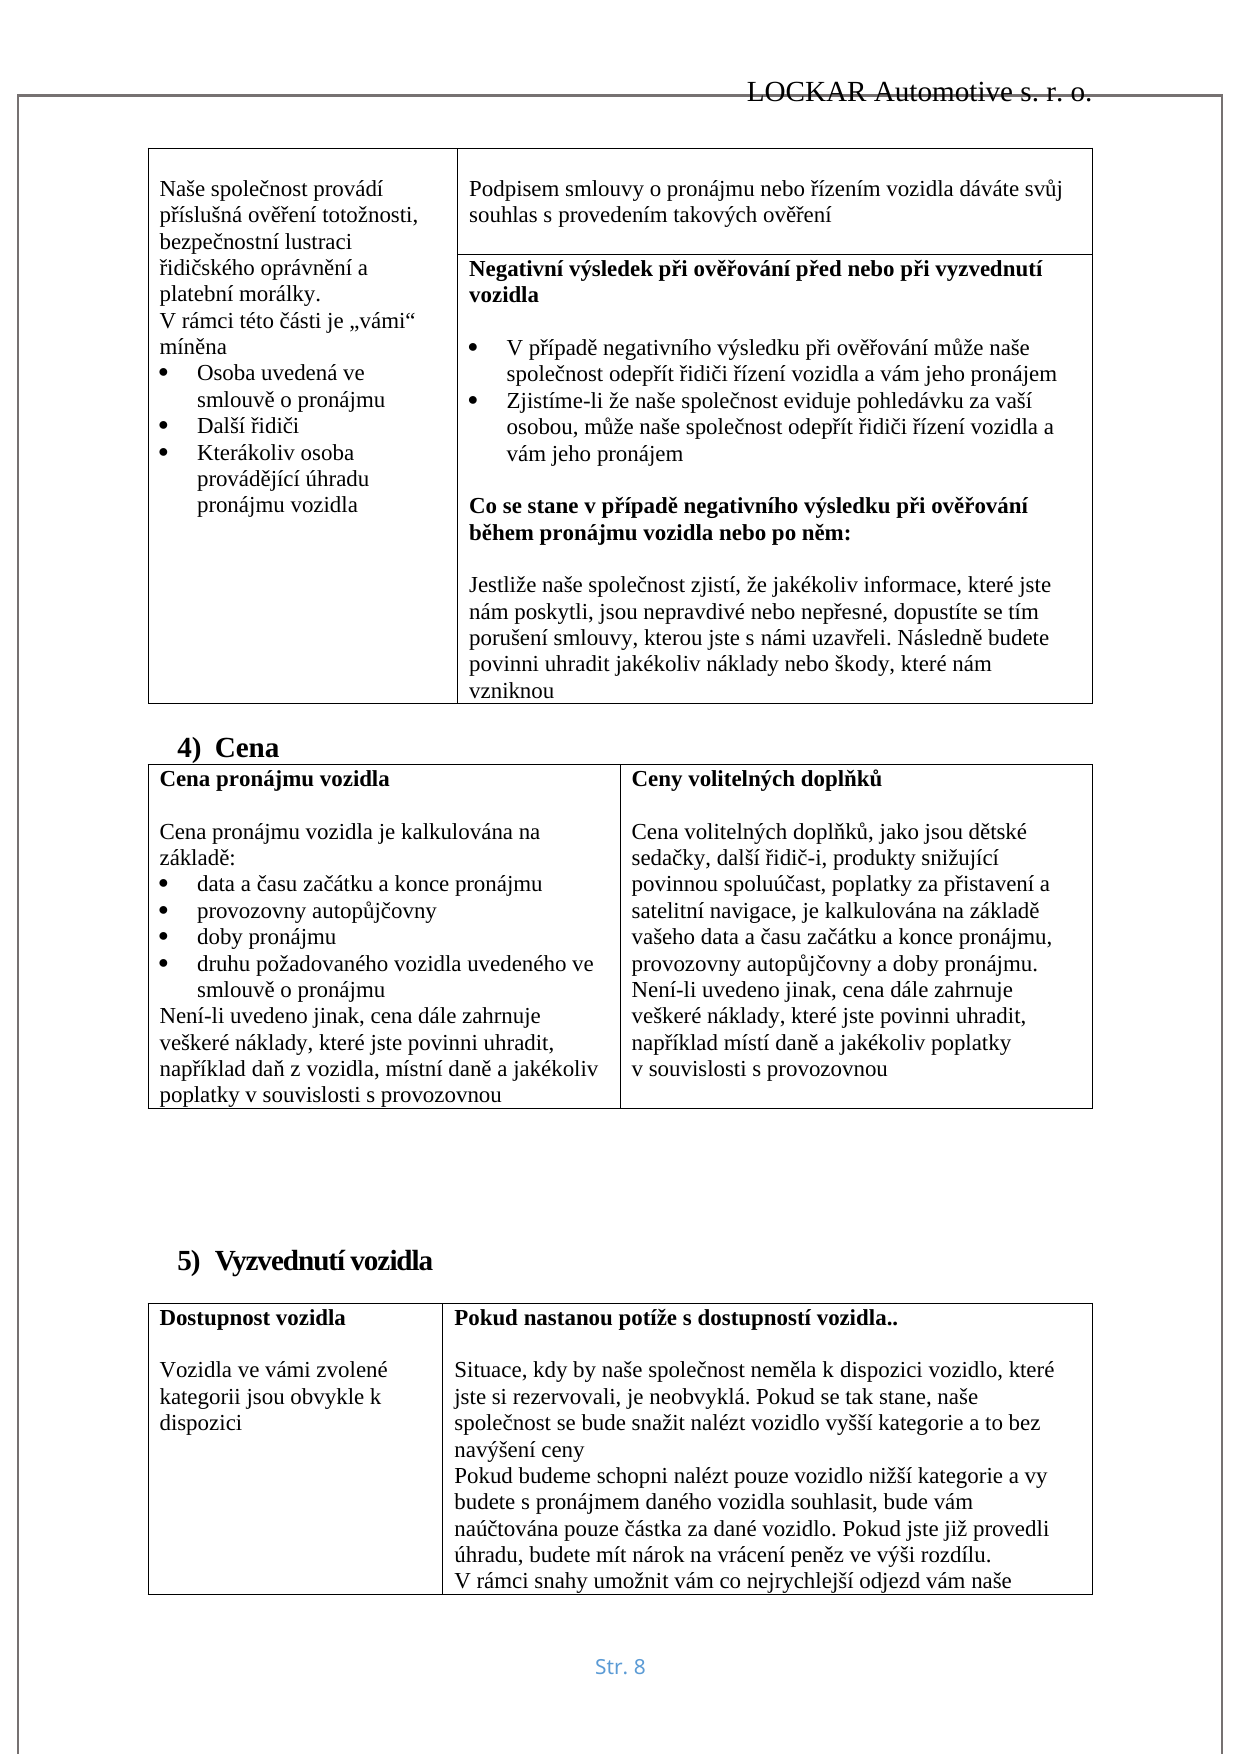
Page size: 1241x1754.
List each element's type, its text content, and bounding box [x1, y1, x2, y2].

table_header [443, 1304, 1092, 1594]
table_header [149, 1304, 442, 1594]
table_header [458, 149, 1092, 254]
table_cell Negativní výsledek při ověřování před nebo při vyzvednutí vozidla V případě negativního výsledku při ověřování může naše společnost odepřít řidiči řízení vozidla a vám jeho pronájem Zjistíme-li že naše společnost eviduje pohledávku za vaší osobou, může naše společnost odepřít řidiči řízení vozidla a vám jeho pronájem Co se stane v případě negativního výsledku při ověřování během pronájmu vozidla nebo po něm: Jestliže naše společnost zjistí, že jakékoliv informace, které jste nám poskytli, jsou nepravdivé nebo nepřesné, dopustíte se tím porušení smlouvy, kterou jste s námi uzavřeli. Následně budete povinni uhradit jakékoliv náklady nebo škody, které nám vzniknou [458, 255, 1092, 703]
title Vyzvednutí vozidla [177, 1243, 1093, 1276]
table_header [149, 149, 457, 703]
list Cena [177, 731, 1093, 764]
table_header Cena pronájmu vozidla Cena pronájmu vozidla je kalkulována na základě: data a času začátku a konce pronájmu provozovny autopůjčovny doby pronájmu druhu požadovaného vozidla uvedeného ve smlouvě o pronájmu Není-li uvedeno jinak, cena dále zahrnuje veškeré náklady, které jste povinni uhradit, například daň z vozidla, místní daně a jakékoliv poplatky v souvislosti s provozovnou [149, 765, 620, 1108]
table_header Ceny volitelných doplňků Cena volitelných doplňků, jako jsou dětské sedačky, další řidič-i, produkty snižující povinnou spoluúčast, poplatky za přistavení a satelitní navigace, je kalkulována na základě vašeho data a času začátku a konce pronájmu, provozovny autopůjčovny a doby pronájmu. Není-li uvedeno jinak, cena dále zahrnuje veškeré náklady, které jste povinni uhradit, například místí daně a jakékoliv poplatky v souvislosti s provozovnou [621, 765, 1092, 1108]
